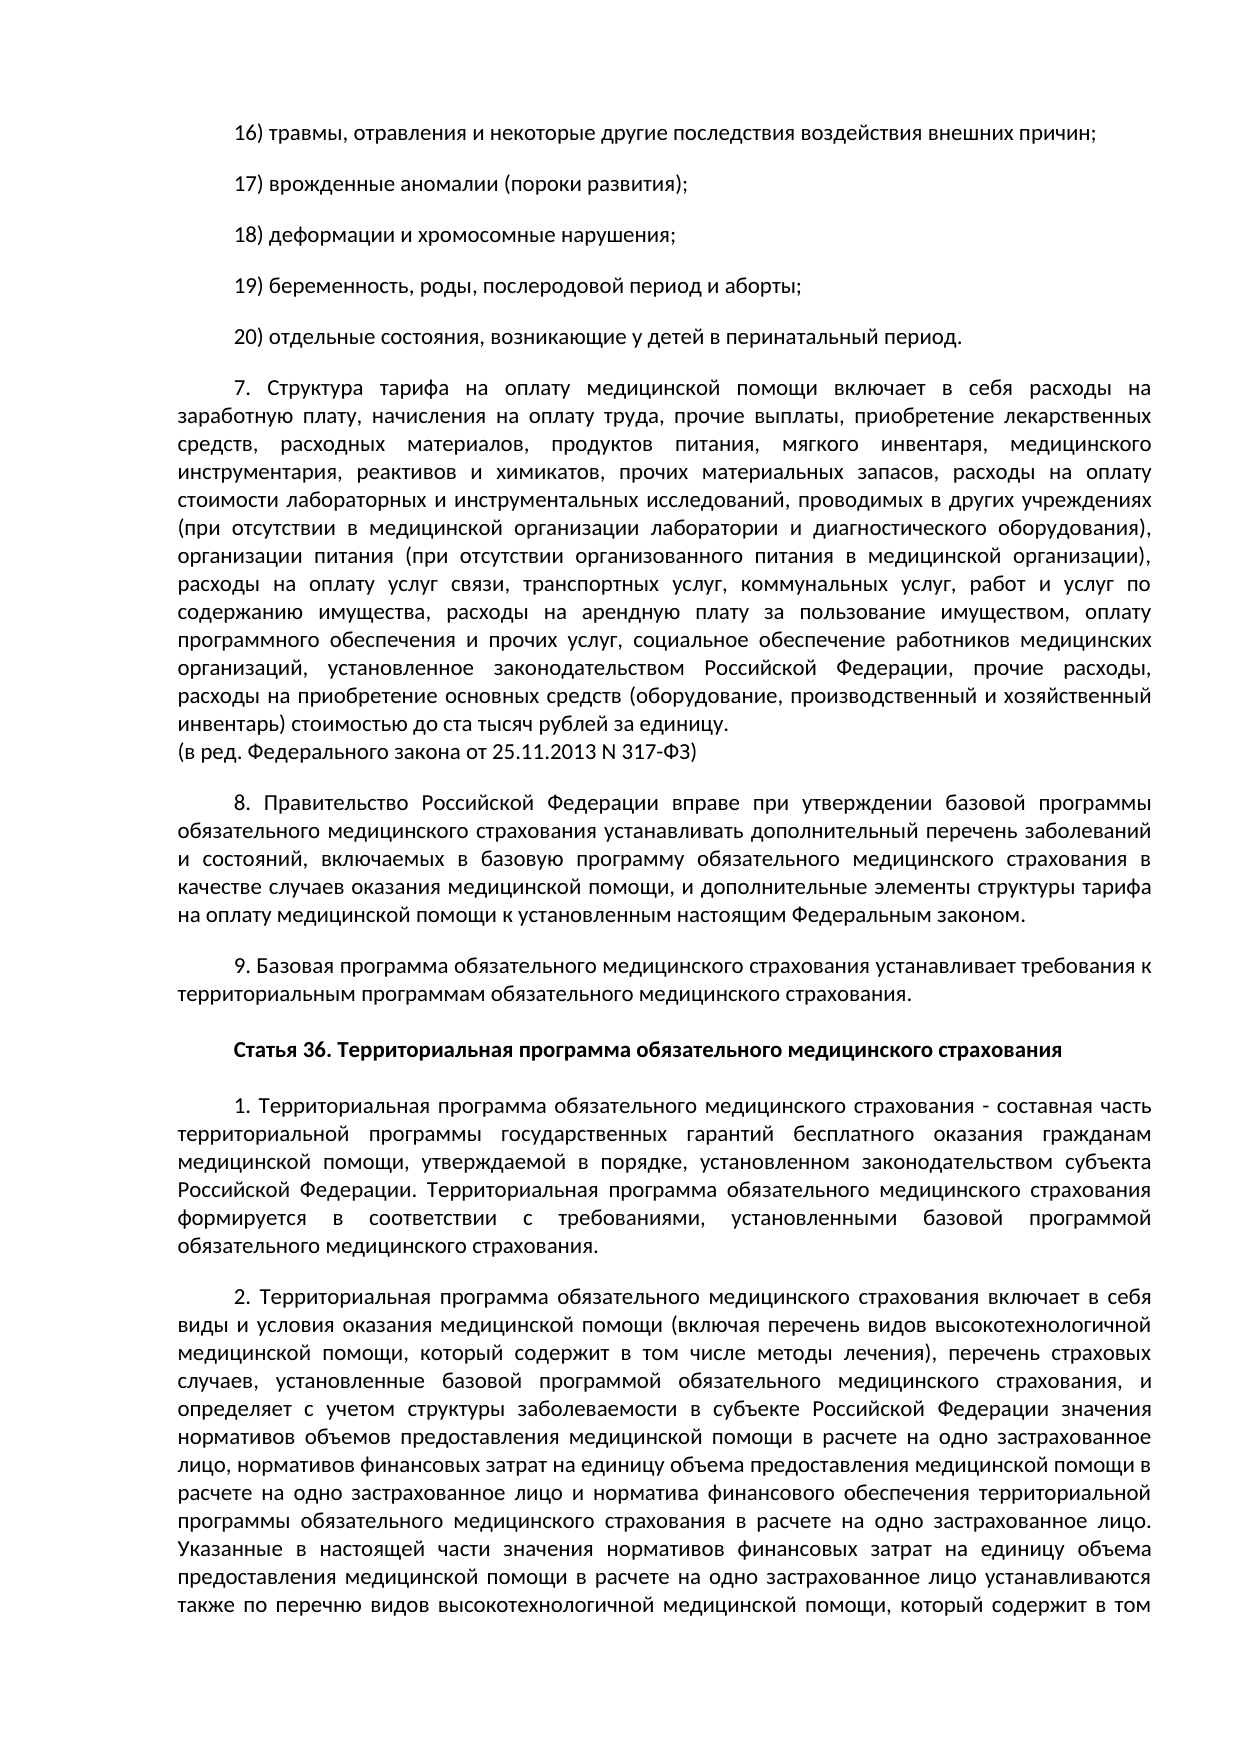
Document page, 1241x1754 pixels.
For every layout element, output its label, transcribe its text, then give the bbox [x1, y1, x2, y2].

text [177, 1282, 1152, 1618]
title Статья 36. Территориальная программа обязательного медицинского страхования [177, 1035, 1152, 1063]
text (в ред. Федерального закона от 25.11.2013 N 317-ФЗ) [177, 737, 1152, 765]
text 17) врожденные аномалии (пороки развития); [177, 169, 1152, 197]
text 1. Территориальная программа обязательного медицинского страхования - составная часть территориальной программы государственных гарантий бесплатного оказания гражданам медицинской помощи, утверждаемой в порядке, установленном законодательством субъекта Российской Федерации. Территориальная программа обязательного медицинского страхования формируется в соответствии с требованиями, установленными базовой программой обязательного медицинского страхования. [177, 1091, 1152, 1259]
text 8. Правительство Российской Федерации вправе при утверждении базовой программы обязательного медицинского страхования устанавливать дополнительный перечень заболеваний и состояний, включаемых в базовую программу обязательного медицинского страхования в качестве случаев оказания медицинской помощи, и дополнительные элементы структуры тарифа на оплату медицинской помощи к установленным настоящим Федеральным законом. [177, 788, 1152, 928]
text 18) деформации и хромосомные нарушения; [177, 220, 1152, 248]
text 20) отдельные состояния, возникающие у детей в перинатальный период. [177, 322, 1152, 350]
text 19) беременность, роды, послеродовой период и аборты; [177, 271, 1152, 299]
text 9. Базовая программа обязательного медицинского страхования устанавливает требования к территориальным программам обязательного медицинского страхования. [177, 951, 1152, 1007]
text 16) травмы, отравления и некоторые другие последствия воздействия внешних причин; [177, 118, 1152, 146]
text 7. Структура тарифа на оплату медицинской помощи включает в себя расходы на заработную плату, начисления на оплату труда, прочие выплаты, приобретение лекарственных средств, расходных материалов, продуктов питания, мягкого инвентаря, медицинского инструментария, реактивов и химикатов, прочих материальных запасов, расходы на оплату стоимости лабораторных и инструментальных исследований, проводимых в других учреждениях (при отсутствии в медицинской организации лаборатории и диагностического оборудования), организации питания (при отсутствии организованного питания в медицинской организации), расходы на оплату услуг связи, транспортных услуг, коммунальных услуг, работ и услуг по содержанию имущества, расходы на арендную плату за пользование имуществом, оплату программного обеспечения и прочих услуг, социальное обеспечение работников медицинских организаций, установленное законодательством Российской Федерации, прочие расходы, расходы на приобретение основных средств (оборудование, производственный и хозяйственный инвентарь) стоимостью до ста тысяч рублей за единицу. [177, 373, 1152, 737]
